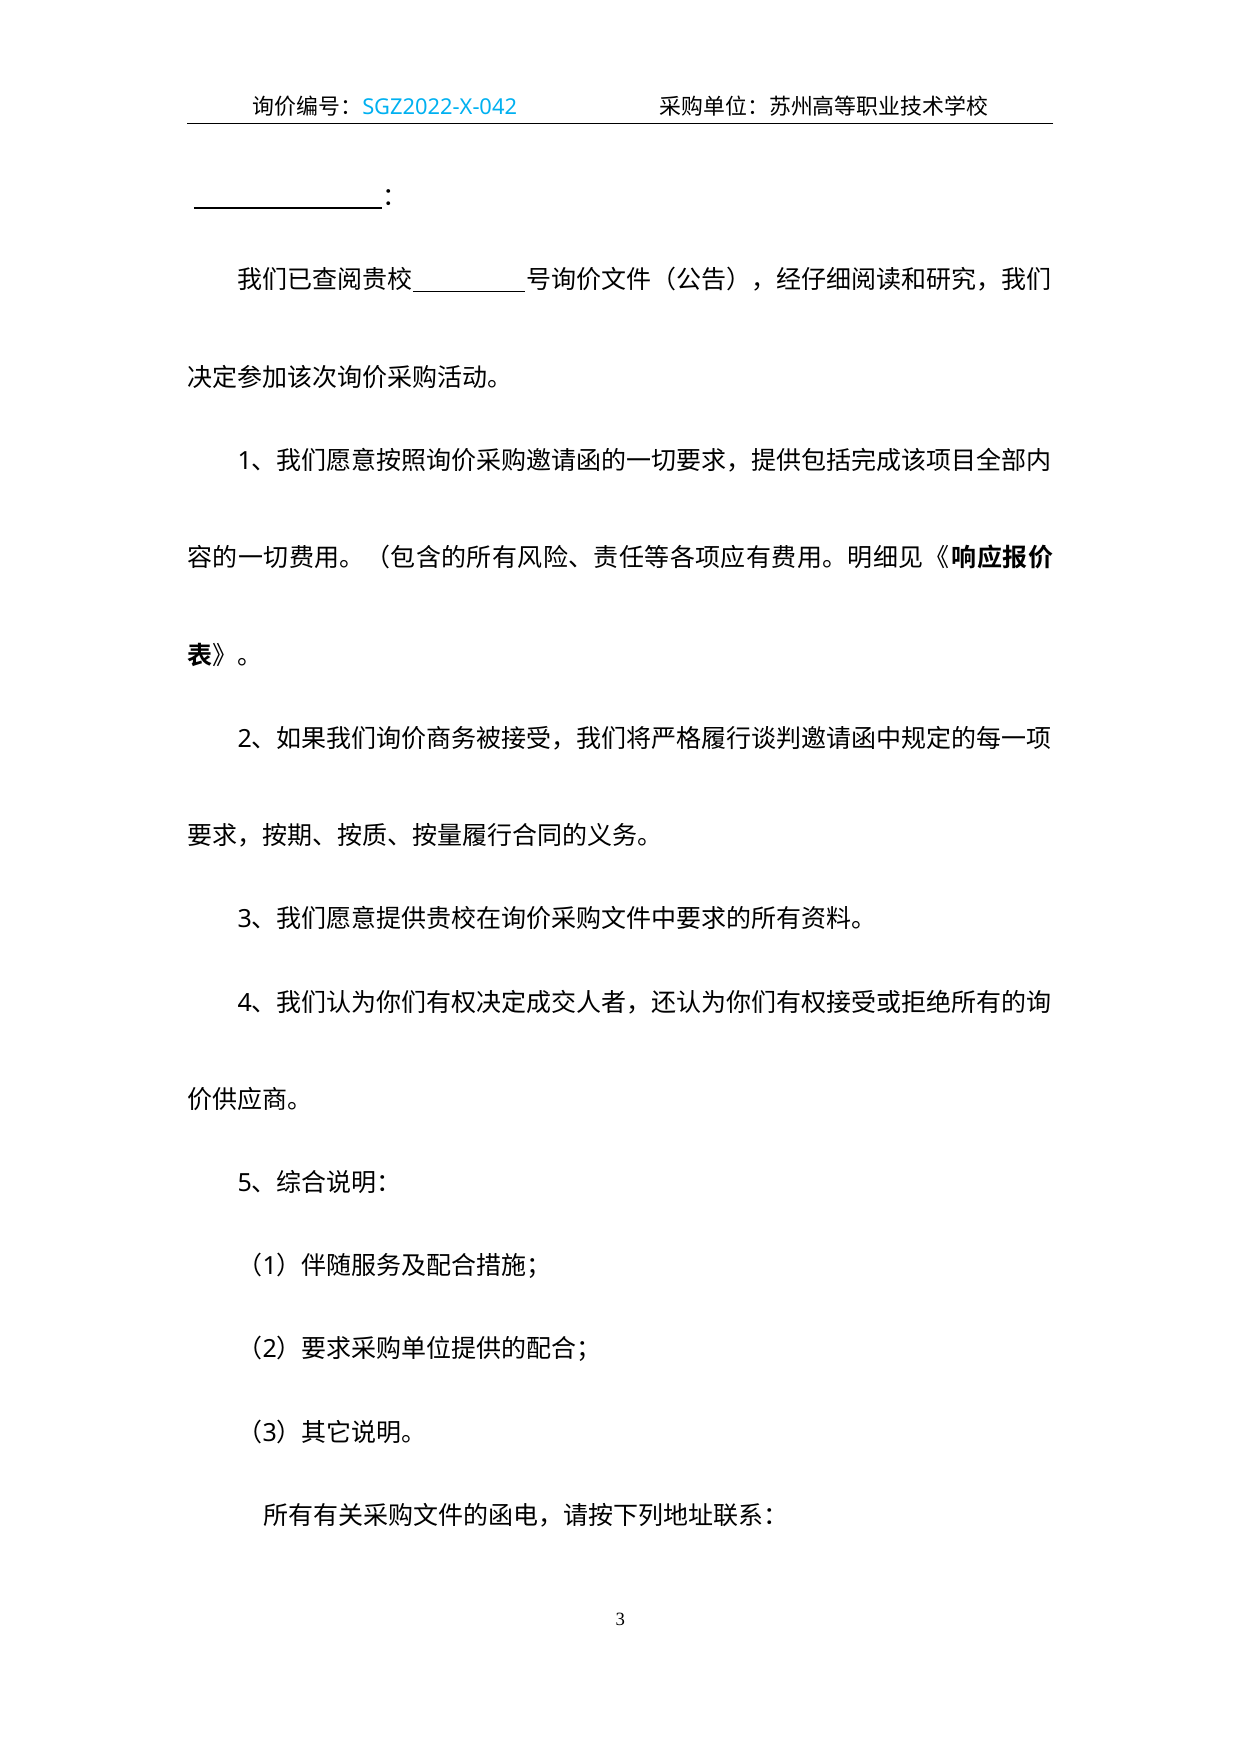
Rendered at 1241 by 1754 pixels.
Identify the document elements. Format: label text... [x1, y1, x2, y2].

text （1）伴随服务及配合措施； [187, 1231, 1053, 1296]
text 5、综合说明： [187, 1148, 1053, 1213]
text 所有有关采购文件的函电，请按下列地址联系： [187, 1481, 1053, 1546]
text （3）其它说明。 [187, 1398, 1053, 1463]
text 4、我们认为你们有权决定成交人者，还认为你们有权接受或拒绝所有的询价供应商。 [187, 968, 1053, 1130]
text 我们已查阅贵校 号询价文件（公告），经仔细阅读和研究，我们决定参加该次询价采购活动。 [187, 245, 1053, 408]
text 2、如果我们询价商务被接受，我们将严格履行谈判邀请函中规定的每一项要求，按期、按质、按量履行合同的义务。 [187, 704, 1053, 866]
text 3、我们愿意提供贵校在询价采购文件中要求的所有资料。 [187, 884, 1053, 949]
text 1、我们愿意按照询价采购邀请函的一切要求，提供包括完成该项目全部内容的一切费用。（包含的所有风险、责任等各项应有费用。明细见《响应报价表》。 [187, 426, 1053, 686]
text ： [187, 162, 1053, 227]
text （2）要求采购单位提供的配合； [187, 1314, 1053, 1379]
